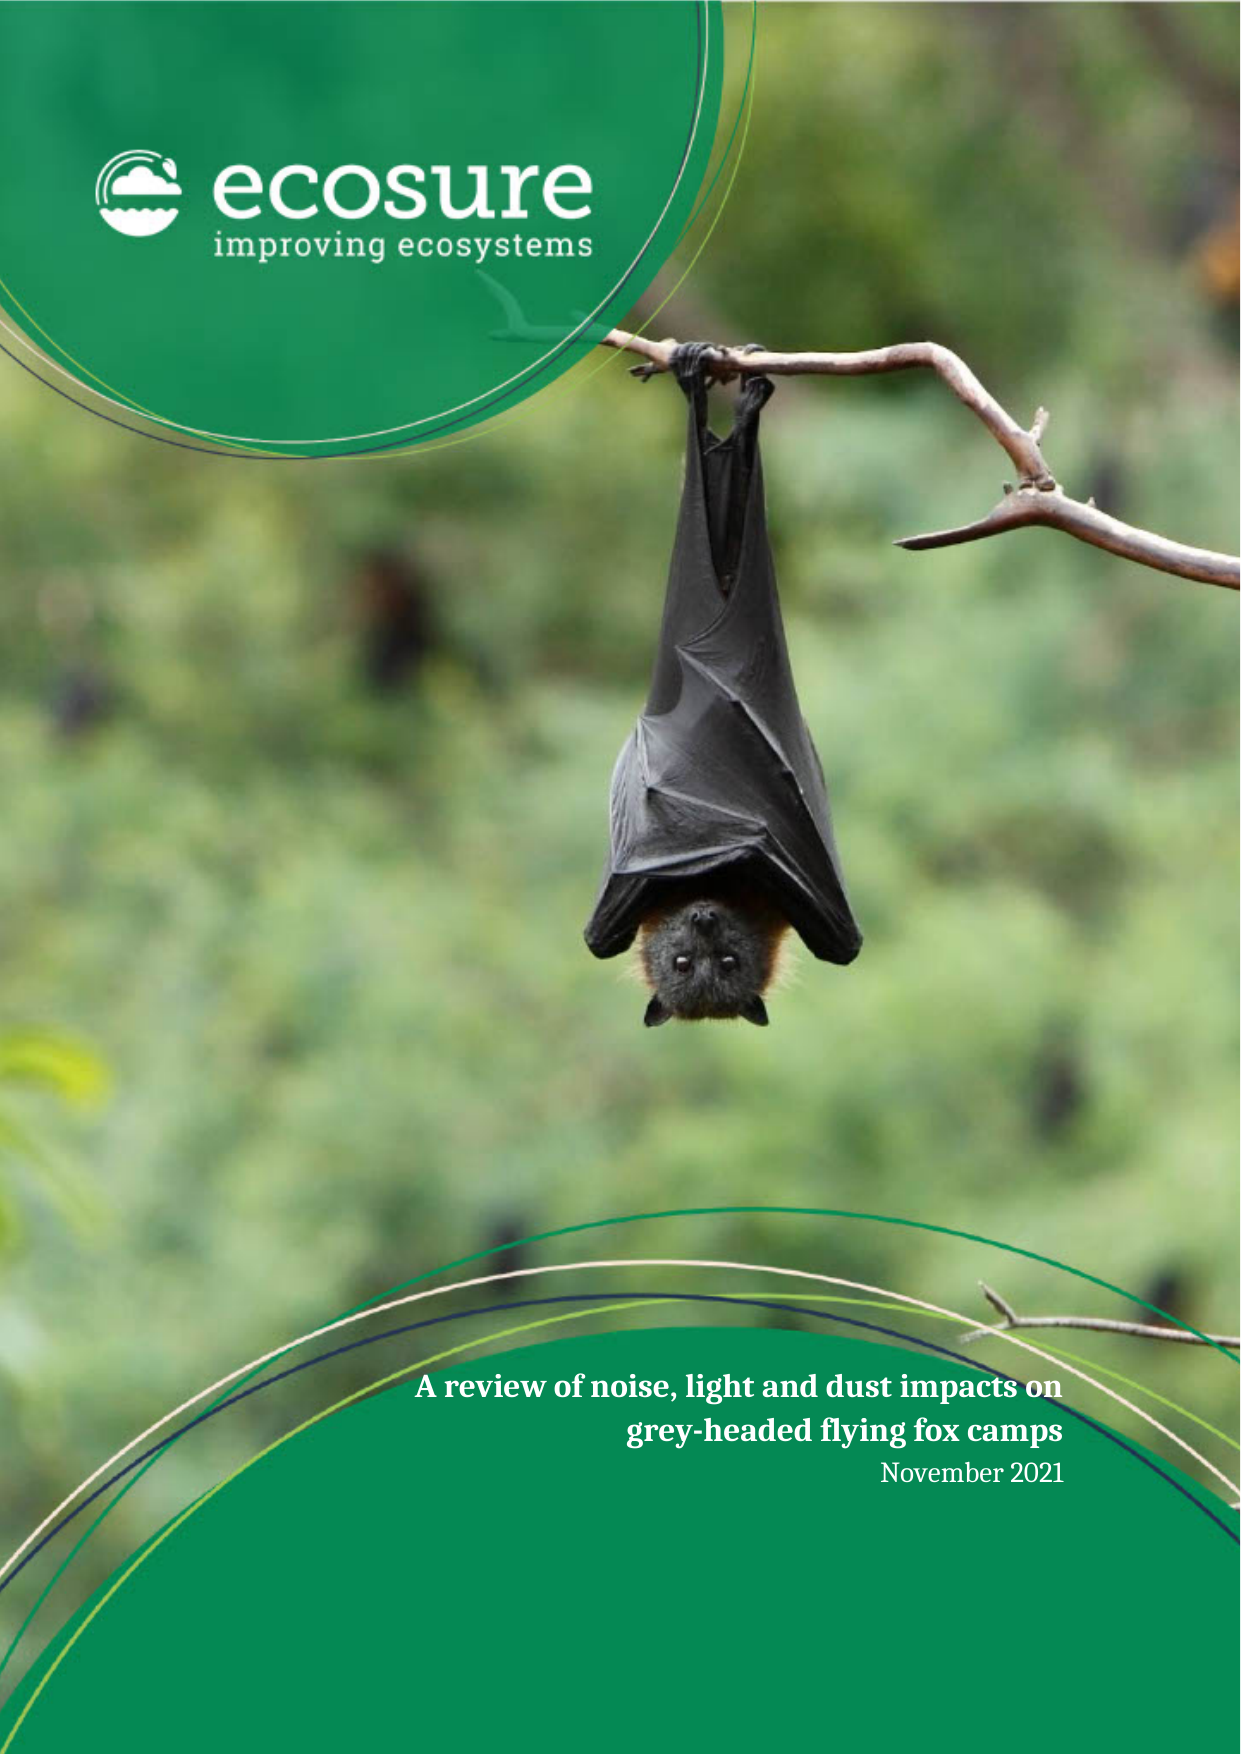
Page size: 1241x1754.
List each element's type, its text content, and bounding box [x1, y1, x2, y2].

text November 2021 [399, 1456, 1063, 1489]
picture [0, 0, 1241, 1754]
text A review of noise, light and dust impacts on grey-headed flying fox camps [399, 1368, 1063, 1450]
